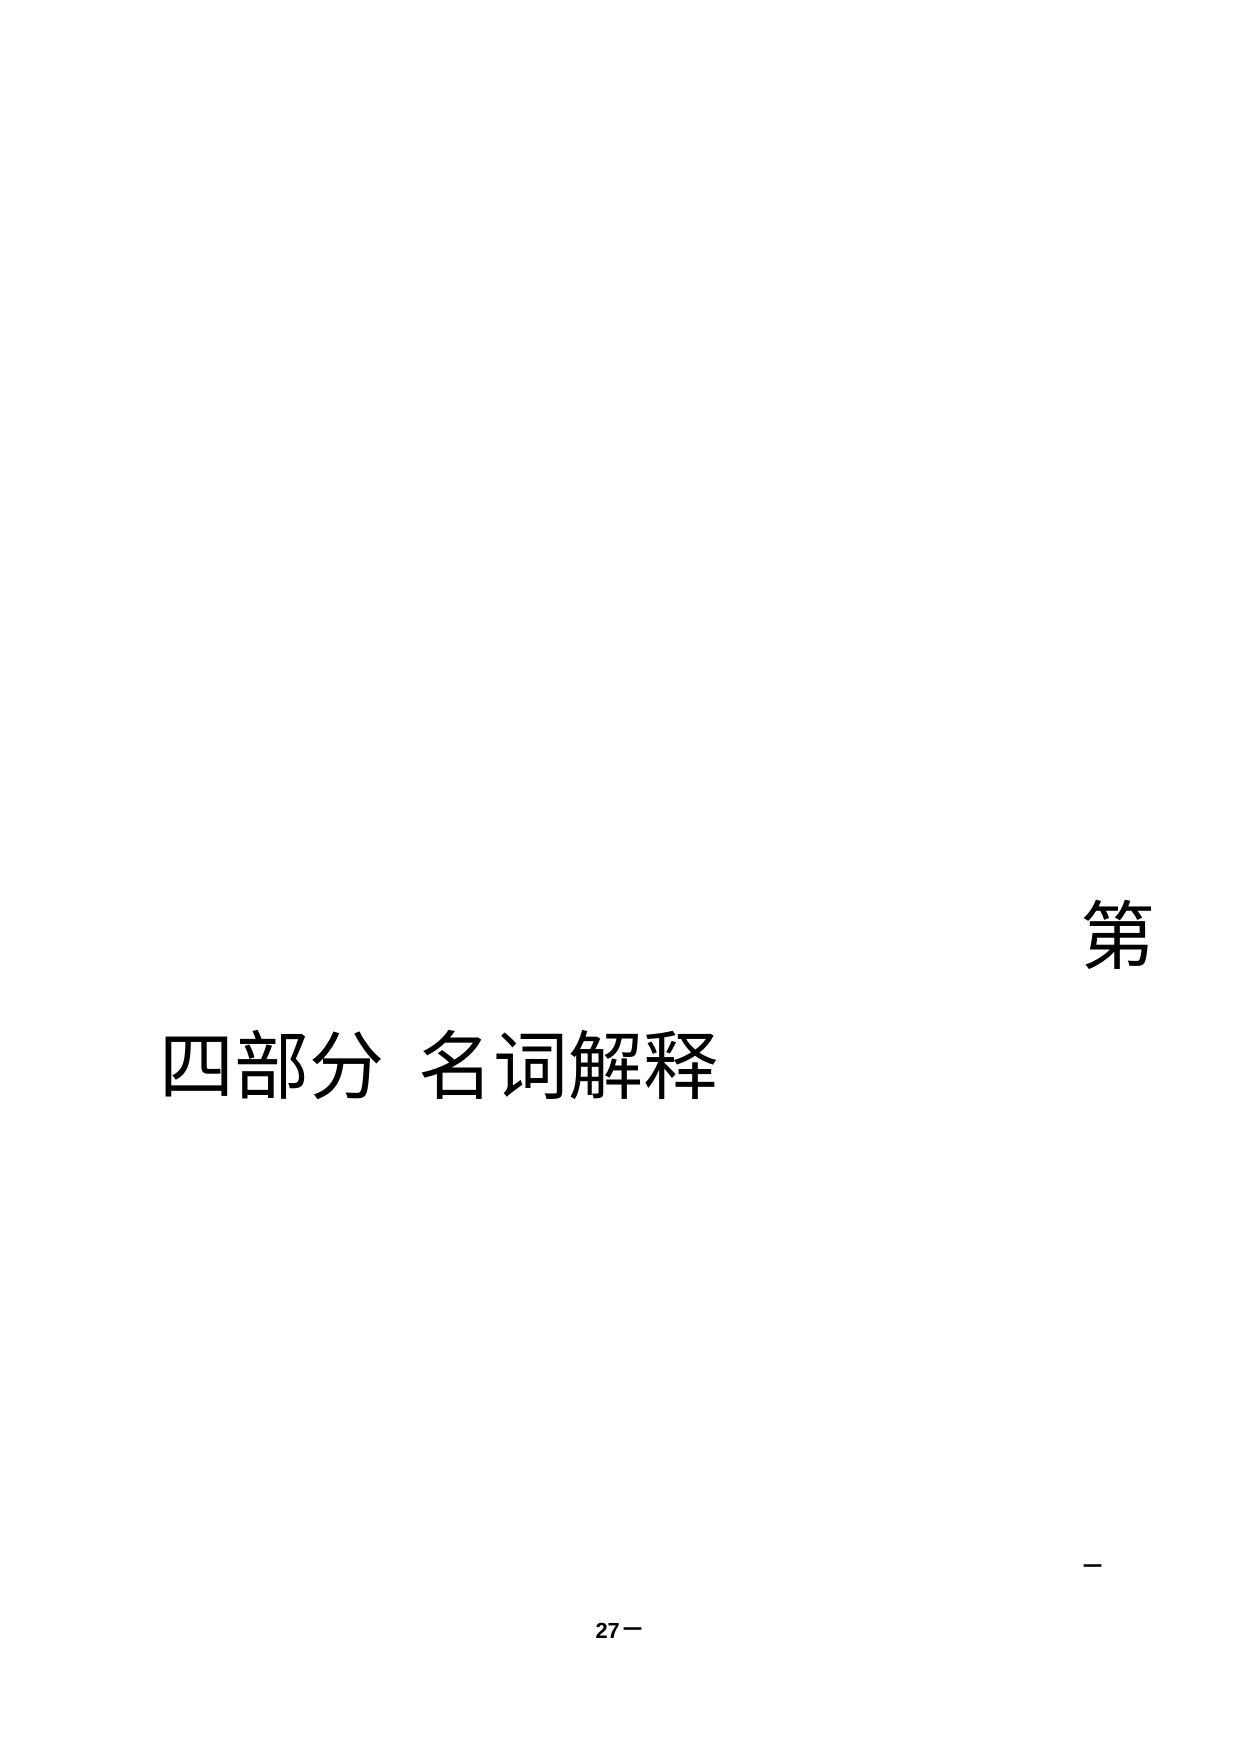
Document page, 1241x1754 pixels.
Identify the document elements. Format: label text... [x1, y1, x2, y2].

text 第四部分 名词解释 [159, 866, 1081, 1126]
